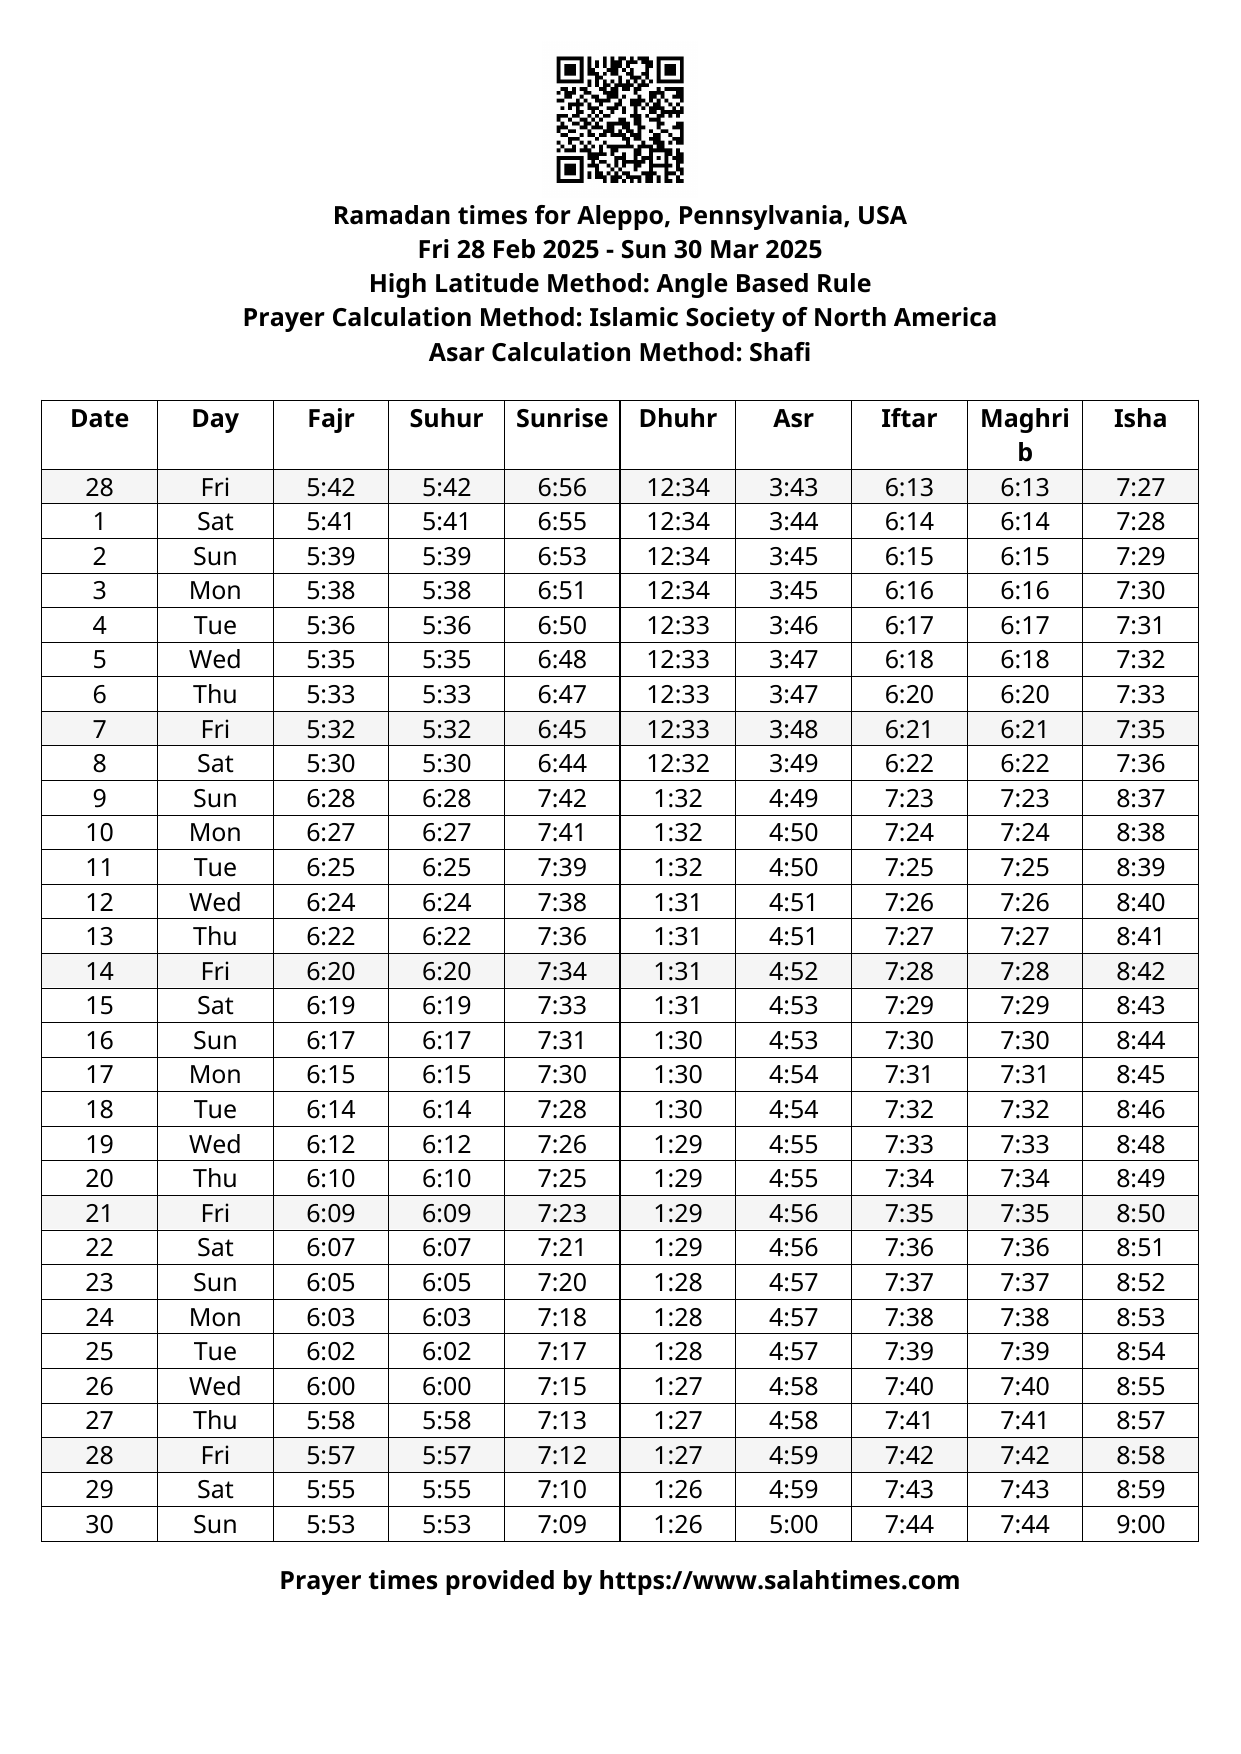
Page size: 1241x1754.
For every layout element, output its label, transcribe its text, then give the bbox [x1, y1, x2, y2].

table_cell 1:32 [621, 816, 735, 849]
table_cell 2 [42, 539, 157, 572]
table_cell 1:32 [621, 781, 735, 814]
table_cell 1:31 [621, 989, 735, 1022]
table_cell 8:53 [1083, 1300, 1198, 1333]
table_cell 12:33 [621, 643, 735, 676]
table_cell 27 [42, 1404, 157, 1437]
table_cell 7:40 [852, 1369, 967, 1402]
table_cell 7:12 [505, 1438, 619, 1472]
table_cell 5:58 [274, 1404, 388, 1437]
table_header Fajr [274, 401, 388, 469]
table_cell Fri [158, 954, 273, 987]
table_cell 7:09 [505, 1507, 619, 1541]
table_cell 8:58 [1083, 1438, 1198, 1472]
table_cell 1:27 [621, 1369, 735, 1402]
table_cell Wed [158, 643, 273, 676]
table_cell 13 [42, 919, 157, 953]
table_cell 4:57 [736, 1300, 851, 1333]
table_cell Sat [158, 1231, 273, 1264]
table_cell 8:51 [1083, 1231, 1198, 1264]
table_cell 21 [42, 1196, 157, 1229]
table_cell 7:23 [852, 781, 967, 814]
table_cell 7:36 [1083, 746, 1198, 780]
table_cell 7:31 [852, 1058, 967, 1091]
table_cell 5:42 [274, 470, 388, 503]
table_cell 12:34 [621, 574, 735, 607]
table_cell 6:24 [389, 885, 504, 918]
table_cell 7:43 [852, 1473, 967, 1506]
table_cell 7:44 [852, 1507, 967, 1541]
table_cell 3:45 [736, 539, 851, 572]
text Prayer Calculation Method: Islamic Society of North America [42, 300, 1198, 334]
table_cell 7:33 [1083, 677, 1198, 711]
text High Latitude Method: Angle Based Rule [42, 266, 1198, 300]
table_cell 6:19 [274, 989, 388, 1022]
table_cell 6:28 [274, 781, 388, 814]
table_cell 7:37 [852, 1265, 967, 1299]
table_cell 8:46 [1083, 1092, 1198, 1126]
table_cell 7:32 [852, 1092, 967, 1126]
table_cell Sat [158, 1473, 273, 1506]
table_cell 1:29 [621, 1231, 735, 1264]
table_cell 6:56 [505, 470, 619, 503]
table_cell 7:36 [968, 1231, 1082, 1264]
table_cell 1:29 [621, 1196, 735, 1229]
table_cell Tue [158, 850, 273, 884]
table_cell 7:31 [505, 1023, 619, 1057]
table_cell 5:55 [389, 1473, 504, 1506]
table_cell 12:34 [621, 470, 735, 503]
table_cell 8:41 [1083, 919, 1198, 953]
table_cell 7:32 [1083, 643, 1198, 676]
table_cell 7:38 [968, 1300, 1082, 1333]
table_cell 6:13 [968, 470, 1082, 503]
table_cell 1:30 [621, 1023, 735, 1057]
table_cell 8:55 [1083, 1369, 1198, 1402]
table_cell 6:14 [852, 504, 967, 538]
table_cell 7:39 [968, 1334, 1082, 1368]
table_cell 7:13 [505, 1404, 619, 1437]
table_cell 10 [42, 816, 157, 849]
table_cell 8 [42, 746, 157, 780]
table_cell 6:14 [389, 1092, 504, 1126]
table_header Maghrib [968, 401, 1082, 469]
table_cell 7:30 [852, 1023, 967, 1057]
table_cell 5:55 [274, 1473, 388, 1506]
table_cell 6:19 [389, 989, 504, 1022]
table_cell 12:33 [621, 608, 735, 642]
table_cell 6:16 [968, 574, 1082, 607]
table_cell 6:27 [389, 816, 504, 849]
table_cell 4:56 [736, 1231, 851, 1264]
table_cell Wed [158, 1369, 273, 1402]
table_cell 7:43 [968, 1473, 1082, 1506]
table_cell Thu [158, 1161, 273, 1195]
table_cell 7:38 [505, 885, 619, 918]
table_cell 30 [42, 1507, 157, 1541]
table_cell 1:28 [621, 1265, 735, 1299]
table_cell 6:18 [968, 643, 1082, 676]
table_cell 1:31 [621, 885, 735, 918]
table_cell 6:17 [852, 608, 967, 642]
table_cell 29 [42, 1473, 157, 1506]
table_cell 4:56 [736, 1196, 851, 1229]
table_cell 5:00 [736, 1507, 851, 1541]
table_cell Sun [158, 1023, 273, 1057]
table_header Day [158, 401, 273, 469]
table_cell 6:25 [389, 850, 504, 884]
table_cell 6:03 [274, 1300, 388, 1333]
table_cell 5:32 [274, 712, 388, 745]
table_cell Tue [158, 608, 273, 642]
table_header Iftar [852, 401, 967, 469]
table_cell 6:22 [968, 746, 1082, 780]
table_cell 6:00 [274, 1369, 388, 1402]
table_cell 7:35 [852, 1196, 967, 1229]
table_cell Thu [158, 1404, 273, 1437]
table_cell 5:35 [274, 643, 388, 676]
table_cell 24 [42, 1300, 157, 1333]
table_cell 5:57 [389, 1438, 504, 1472]
table_cell 12:33 [621, 677, 735, 711]
table_cell 8:54 [1083, 1334, 1198, 1368]
table_cell 3:44 [736, 504, 851, 538]
table_cell Tue [158, 1092, 273, 1126]
table_cell 6:05 [274, 1265, 388, 1299]
table_cell 4:50 [736, 850, 851, 884]
table_cell 6:15 [389, 1058, 504, 1091]
table_cell 6:05 [389, 1265, 504, 1299]
table_cell 6:13 [852, 470, 967, 503]
table_cell 1:30 [621, 1092, 735, 1126]
table_cell Sat [158, 746, 273, 780]
table_cell 7:37 [968, 1265, 1082, 1299]
table_cell 3:47 [736, 643, 851, 676]
table_cell 6:16 [852, 574, 967, 607]
table_cell 8:57 [1083, 1404, 1198, 1437]
table_cell 4:55 [736, 1161, 851, 1195]
table_cell 19 [42, 1127, 157, 1160]
table_cell 6:15 [274, 1058, 388, 1091]
table_cell 28 [42, 1438, 157, 1472]
table_cell 7 [42, 712, 157, 745]
table_cell 7:34 [968, 1161, 1082, 1195]
table_cell 6:50 [505, 608, 619, 642]
table_cell 6:10 [389, 1161, 504, 1195]
table_cell 9:00 [1083, 1507, 1198, 1541]
table_cell 4:55 [736, 1127, 851, 1160]
table_cell 5:35 [389, 643, 504, 676]
table_cell 28 [42, 470, 157, 503]
table_cell 4:58 [736, 1404, 851, 1437]
table_cell 6:20 [274, 954, 388, 987]
table_header Date [42, 401, 157, 469]
table_cell 7:25 [968, 850, 1082, 884]
table_cell 5:36 [389, 608, 504, 642]
table_cell 5:57 [274, 1438, 388, 1472]
table_cell Sun [158, 781, 273, 814]
table_cell 4:50 [736, 816, 851, 849]
table_cell 18 [42, 1092, 157, 1126]
table_cell 5 [42, 643, 157, 676]
table_cell 7:41 [505, 816, 619, 849]
table_cell 6:15 [968, 539, 1082, 572]
table_cell Mon [158, 574, 273, 607]
table_cell 6:20 [852, 677, 967, 711]
table_cell 6:47 [505, 677, 619, 711]
table_cell 12:34 [621, 504, 735, 538]
table_cell 6:09 [389, 1196, 504, 1229]
table_cell Sun [158, 539, 273, 572]
table_cell 1:31 [621, 954, 735, 987]
table_cell 7:29 [968, 989, 1082, 1022]
table_header Isha [1083, 401, 1198, 469]
table_cell 6:12 [389, 1127, 504, 1160]
table_cell 7:15 [505, 1369, 619, 1402]
table_cell 6:25 [274, 850, 388, 884]
table_cell Sat [158, 504, 273, 538]
table_cell 7:28 [505, 1092, 619, 1126]
table_cell 8:38 [1083, 816, 1198, 849]
table_cell 6:22 [389, 919, 504, 953]
table_cell 12:33 [621, 712, 735, 745]
table_cell 5:32 [389, 712, 504, 745]
table_cell 3:49 [736, 746, 851, 780]
table_cell Tue [158, 1334, 273, 1368]
table_cell 6:17 [274, 1023, 388, 1057]
table_cell 8:43 [1083, 989, 1198, 1022]
table_cell Sun [158, 1507, 273, 1541]
table_cell 8:48 [1083, 1127, 1198, 1160]
table_cell 6:17 [389, 1023, 504, 1057]
table_cell 4:52 [736, 954, 851, 987]
table_cell 6:28 [389, 781, 504, 814]
table_cell 5:33 [274, 677, 388, 711]
table_cell 6:12 [274, 1127, 388, 1160]
table_cell 4:49 [736, 781, 851, 814]
table_cell 6:09 [274, 1196, 388, 1229]
table_cell 17 [42, 1058, 157, 1091]
table_cell 5:42 [389, 470, 504, 503]
table_cell 7:35 [1083, 712, 1198, 745]
table_cell 7:30 [1083, 574, 1198, 607]
table_cell 4:53 [736, 989, 851, 1022]
table_cell 15 [42, 989, 157, 1022]
table_cell 6:27 [274, 816, 388, 849]
table_cell 7:36 [505, 919, 619, 953]
table_cell Sat [158, 989, 273, 1022]
table_cell 4:57 [736, 1334, 851, 1368]
table_cell 6:44 [505, 746, 619, 780]
table_cell 7:44 [968, 1507, 1082, 1541]
table_cell 6:02 [274, 1334, 388, 1368]
table_cell 7:28 [852, 954, 967, 987]
table_cell 3:47 [736, 677, 851, 711]
table_cell 7:10 [505, 1473, 619, 1506]
table_cell 5:30 [274, 746, 388, 780]
table_cell 6 [42, 677, 157, 711]
table_cell 16 [42, 1023, 157, 1057]
table_cell 22 [42, 1231, 157, 1264]
table_cell 7:42 [505, 781, 619, 814]
table_cell 5:41 [389, 504, 504, 538]
table_cell 6:48 [505, 643, 619, 676]
table_cell 3:45 [736, 574, 851, 607]
table_cell 7:29 [1083, 539, 1198, 572]
table_cell 7:25 [852, 850, 967, 884]
table_cell 8:49 [1083, 1161, 1198, 1195]
table_cell 7:28 [968, 954, 1082, 987]
table_cell 6:14 [274, 1092, 388, 1126]
table_cell 6:18 [852, 643, 967, 676]
table_cell 8:42 [1083, 954, 1198, 987]
table_header Asr [736, 401, 851, 469]
table_cell 7:23 [505, 1196, 619, 1229]
table_cell 6:55 [505, 504, 619, 538]
table_cell 14 [42, 954, 157, 987]
table_cell Wed [158, 885, 273, 918]
table_cell 7:35 [968, 1196, 1082, 1229]
table_cell 6:20 [968, 677, 1082, 711]
table_cell 6:24 [274, 885, 388, 918]
table_cell 7:27 [852, 919, 967, 953]
table_cell 7:39 [852, 1334, 967, 1368]
table_cell 7:24 [968, 816, 1082, 849]
table_cell 5:53 [274, 1507, 388, 1541]
table_cell 4:51 [736, 919, 851, 953]
table_cell 7:26 [505, 1127, 619, 1160]
table_cell 6:20 [389, 954, 504, 987]
table_cell 1:26 [621, 1473, 735, 1506]
table_cell 7:25 [505, 1161, 619, 1195]
table_cell 6:07 [274, 1231, 388, 1264]
table_cell 12:34 [621, 539, 735, 572]
table_cell 20 [42, 1161, 157, 1195]
table_cell 7:23 [968, 781, 1082, 814]
table_cell 1:28 [621, 1334, 735, 1368]
table_cell 8:59 [1083, 1473, 1198, 1506]
table_cell 1:26 [621, 1507, 735, 1541]
table_cell 6:14 [968, 504, 1082, 538]
table_cell 4:54 [736, 1058, 851, 1091]
table_cell 6:03 [389, 1300, 504, 1333]
table_cell 3:48 [736, 712, 851, 745]
table_cell 4:58 [736, 1369, 851, 1402]
table_cell 5:58 [389, 1404, 504, 1437]
table_header Dhuhr [621, 401, 735, 469]
table_cell 7:17 [505, 1334, 619, 1368]
table_cell 8:44 [1083, 1023, 1198, 1057]
table_cell Fri [158, 470, 273, 503]
table_cell 7:42 [852, 1438, 967, 1472]
table_cell 7:21 [505, 1231, 619, 1264]
table_cell 4:54 [736, 1092, 851, 1126]
table_cell 1:27 [621, 1404, 735, 1437]
table_cell 7:34 [505, 954, 619, 987]
table_cell 6:10 [274, 1161, 388, 1195]
table_cell 7:18 [505, 1300, 619, 1333]
table_cell 7:42 [968, 1438, 1082, 1472]
table_cell 1 [42, 504, 157, 538]
table_cell Sun [158, 1265, 273, 1299]
table_cell 7:34 [852, 1161, 967, 1195]
table_cell 3:43 [736, 470, 851, 503]
table_cell 9 [42, 781, 157, 814]
table_cell 7:26 [968, 885, 1082, 918]
table_cell 6:15 [852, 539, 967, 572]
table_cell 7:27 [968, 919, 1082, 953]
table_cell 12:32 [621, 746, 735, 780]
table_cell 6:07 [389, 1231, 504, 1264]
table_cell 3 [42, 574, 157, 607]
table_cell 1:32 [621, 850, 735, 884]
table_cell 5:41 [274, 504, 388, 538]
table_cell 25 [42, 1334, 157, 1368]
table_cell 7:33 [852, 1127, 967, 1160]
table_cell 1:29 [621, 1161, 735, 1195]
table_cell 5:39 [274, 539, 388, 572]
table_cell 1:29 [621, 1127, 735, 1160]
table_cell 7:30 [505, 1058, 619, 1091]
table_cell 8:45 [1083, 1058, 1198, 1091]
table_cell 11 [42, 850, 157, 884]
table_cell Mon [158, 1300, 273, 1333]
table_cell 3:46 [736, 608, 851, 642]
table_cell 4:57 [736, 1265, 851, 1299]
table_cell 7:33 [968, 1127, 1082, 1160]
table_cell 8:50 [1083, 1196, 1198, 1229]
table_cell 7:33 [505, 989, 619, 1022]
text Prayer times provided by https://www.salahtimes.com [42, 1563, 1198, 1597]
table_cell 26 [42, 1369, 157, 1402]
table_cell 7:32 [968, 1092, 1082, 1126]
table_cell 6:22 [852, 746, 967, 780]
table_cell 6:45 [505, 712, 619, 745]
table_cell 7:26 [852, 885, 967, 918]
table_cell 7:29 [852, 989, 967, 1022]
table_cell 5:33 [389, 677, 504, 711]
table_cell 6:17 [968, 608, 1082, 642]
table_cell 1:27 [621, 1438, 735, 1472]
table_cell Fri [158, 1438, 273, 1472]
table_cell 7:40 [968, 1369, 1082, 1402]
table_cell 4:59 [736, 1438, 851, 1472]
table_cell 7:30 [968, 1023, 1082, 1057]
table_cell 8:39 [1083, 850, 1198, 884]
table_cell 5:30 [389, 746, 504, 780]
table_cell 6:00 [389, 1369, 504, 1402]
table_cell 4:51 [736, 885, 851, 918]
table_cell Fri [158, 1196, 273, 1229]
table_cell 23 [42, 1265, 157, 1299]
table_cell 1:30 [621, 1058, 735, 1091]
picture [542, 41, 699, 198]
text Ramadan times for Aleppo, Pennsylvania, USA [42, 198, 1198, 232]
table_cell 7:28 [1083, 504, 1198, 538]
table_cell 6:51 [505, 574, 619, 607]
table_cell 6:02 [389, 1334, 504, 1368]
table_cell 4:53 [736, 1023, 851, 1057]
table_header Sunrise [505, 401, 619, 469]
table_cell 1:28 [621, 1300, 735, 1333]
table_cell 8:40 [1083, 885, 1198, 918]
table_cell 8:52 [1083, 1265, 1198, 1299]
table_cell 7:36 [852, 1231, 967, 1264]
table_cell Thu [158, 919, 273, 953]
table_cell 6:21 [968, 712, 1082, 745]
table_cell 7:24 [852, 816, 967, 849]
table_cell 7:41 [852, 1404, 967, 1437]
table_cell 7:38 [852, 1300, 967, 1333]
table_cell 12 [42, 885, 157, 918]
table_cell 8:37 [1083, 781, 1198, 814]
table_cell 7:31 [1083, 608, 1198, 642]
table_header Suhur [389, 401, 504, 469]
table_cell 5:39 [389, 539, 504, 572]
table_cell 7:20 [505, 1265, 619, 1299]
table_cell 1:31 [621, 919, 735, 953]
table_cell 4:59 [736, 1473, 851, 1506]
table_cell 5:53 [389, 1507, 504, 1541]
text Fri 28 Feb 2025 - Sun 30 Mar 2025 [42, 232, 1198, 266]
table_cell 7:31 [968, 1058, 1082, 1091]
table_cell 5:36 [274, 608, 388, 642]
table_cell Wed [158, 1127, 273, 1160]
table_cell 5:38 [389, 574, 504, 607]
table_cell Mon [158, 1058, 273, 1091]
table_cell 6:22 [274, 919, 388, 953]
table_cell 6:53 [505, 539, 619, 572]
table_cell Fri [158, 712, 273, 745]
table_cell 7:27 [1083, 470, 1198, 503]
table_cell Thu [158, 677, 273, 711]
text Asar Calculation Method: Shafi [42, 334, 1198, 368]
table_cell 7:39 [505, 850, 619, 884]
table_cell 4 [42, 608, 157, 642]
table_cell 6:21 [852, 712, 967, 745]
table_cell Mon [158, 816, 273, 849]
table_cell 7:41 [968, 1404, 1082, 1437]
table_cell 5:38 [274, 574, 388, 607]
